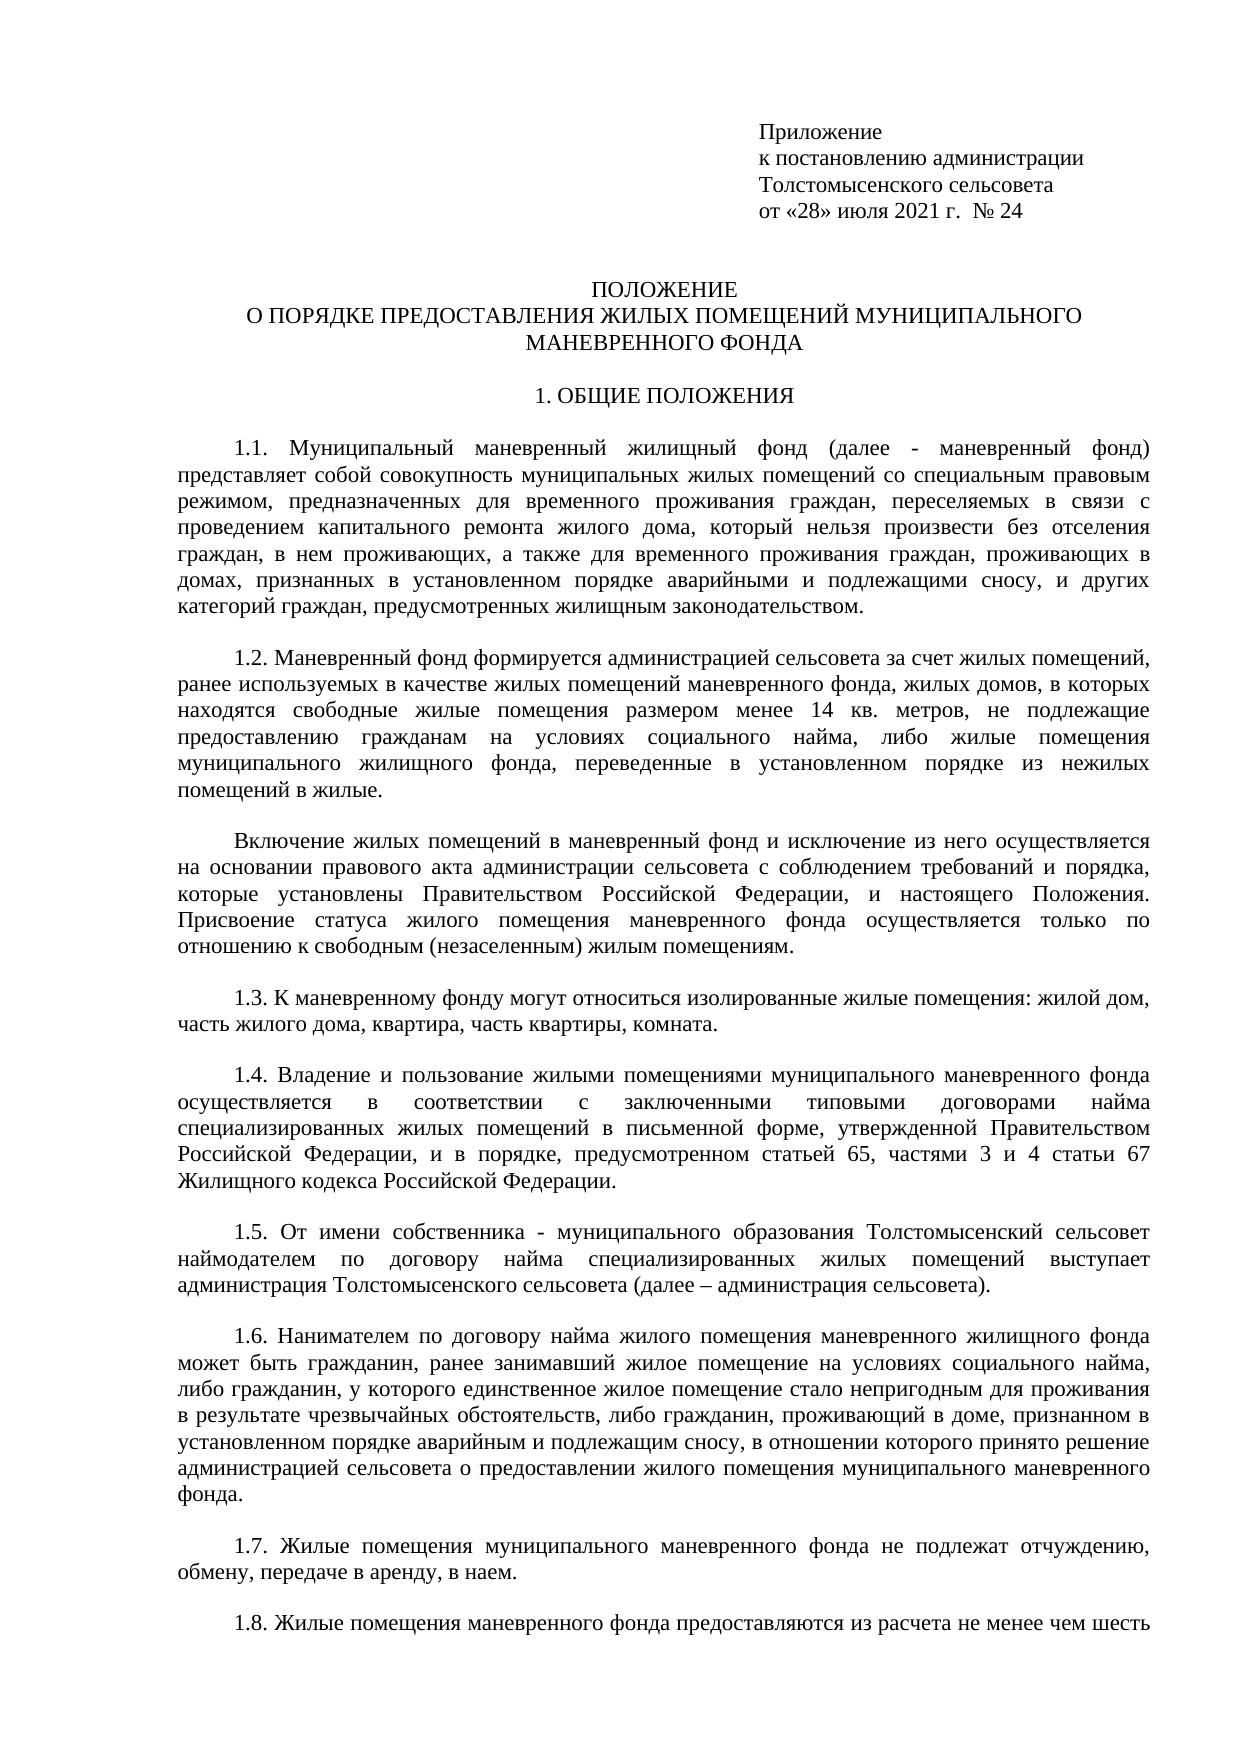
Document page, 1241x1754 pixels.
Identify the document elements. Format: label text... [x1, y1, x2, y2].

text 1.3. К маневренному фонду могут относиться изолированные жилые помещения: жилой дом, часть жилого дома, квартира, часть квартиры, комната. [177, 984, 1152, 1036]
text 1.4. Владение и пользование жилыми помещениями муниципального маневренного фонда осуществляется в соответствии с заключенными типовыми договорами найма специализированных жилых помещений в письменной форме, утвержденной Правительством Российской Федерации, и в порядке, предусмотренном статьей 65, частями 3 и 4 статьи 67 Жилищного кодекса Российской Федерации. [177, 1061, 1152, 1193]
text 1.7. Жилые помещения муниципального маневренного фонда не подлежат отчуждению, обмену, передаче в аренду, в наем. [177, 1532, 1152, 1584]
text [177, 1609, 1152, 1636]
text от «28» июля 2021 г. № 24 [758, 197, 1152, 223]
text Включение жилых помещений в маневренный фонд и исключение из него осуществляется на основании правового акта администрации сельсовета с соблюдением требований и порядка, которые установлены Правительством Российской Федерации, и настоящего Положения. Присвоение статуса жилого помещения маневренного фонда осуществляется только по отношению к свободным (незаселенным) жилым помещениям. [177, 827, 1152, 959]
text 1.6. Нанимателем по договору найма жилого помещения маневренного жилищного фонда может быть гражданин, ранее занимавший жилое помещение на условиях социального найма, либо гражданин, у которого единственное жилое помещение стало непригодным для проживания в результате чрезвычайных обстоятельств, либо гражданин, проживающий в доме, признанном в установленном порядке аварийным и подлежащим сносу, в отношении которого принято решение администрацией сельсовета о предоставлении жилого помещения муниципального маневренного фонда. [177, 1322, 1152, 1507]
text 1.5. От имени собственника - муниципального образования Толстомысенский сельсовет наймодателем по договору найма специализированных жилых помещений выступает администрация Толстомысенского сельсовета (далее – администрация сельсовета). [177, 1218, 1152, 1297]
text ПОЛОЖЕНИЕ [177, 276, 1152, 303]
text к постановлению администрации Толстомысенского сельсовета [758, 144, 1152, 197]
text О ПОРЯДКЕ ПРЕДОСТАВЛЕНИЯ ЖИЛЫХ ПОМЕЩЕНИЙ МУНИЦИПАЛЬНОГО МАНЕВРЕННОГО ФОНДА [177, 303, 1152, 355]
text 1.2. Маневренный фонд формируется администрацией сельсовета за счет жилых помещений, ранее используемых в качестве жилых помещений маневренного фонда, жилых домов, в которых находятся свободные жилые помещения размером менее 14 кв. метров, не подлежащие предоставлению гражданам на условиях социального найма, либо жилые помещения муниципального жилищного фонда, переведенные в установленном порядке из нежилых помещений в жилые. [177, 644, 1152, 802]
text 1. ОБЩИЕ ПОЛОЖЕНИЯ [177, 382, 1152, 408]
text 1.1. Муниципальный маневренный жилищный фонд (далее - маневренный фонд) представляет собой совокупность муниципальных жилых помещений со специальным правовым режимом, предназначенных для временного проживания граждан, переселяемых в связи с проведением капитального ремонта жилого дома, который нельзя произвести без отселения граждан, в нем проживающих, а также для временного проживания граждан, проживающих в домах, признанных в установленном порядке аварийными и подлежащими сносу, и других категорий граждан, предусмотренных жилищным законодательством. [177, 434, 1152, 619]
text Приложение [758, 118, 1152, 144]
